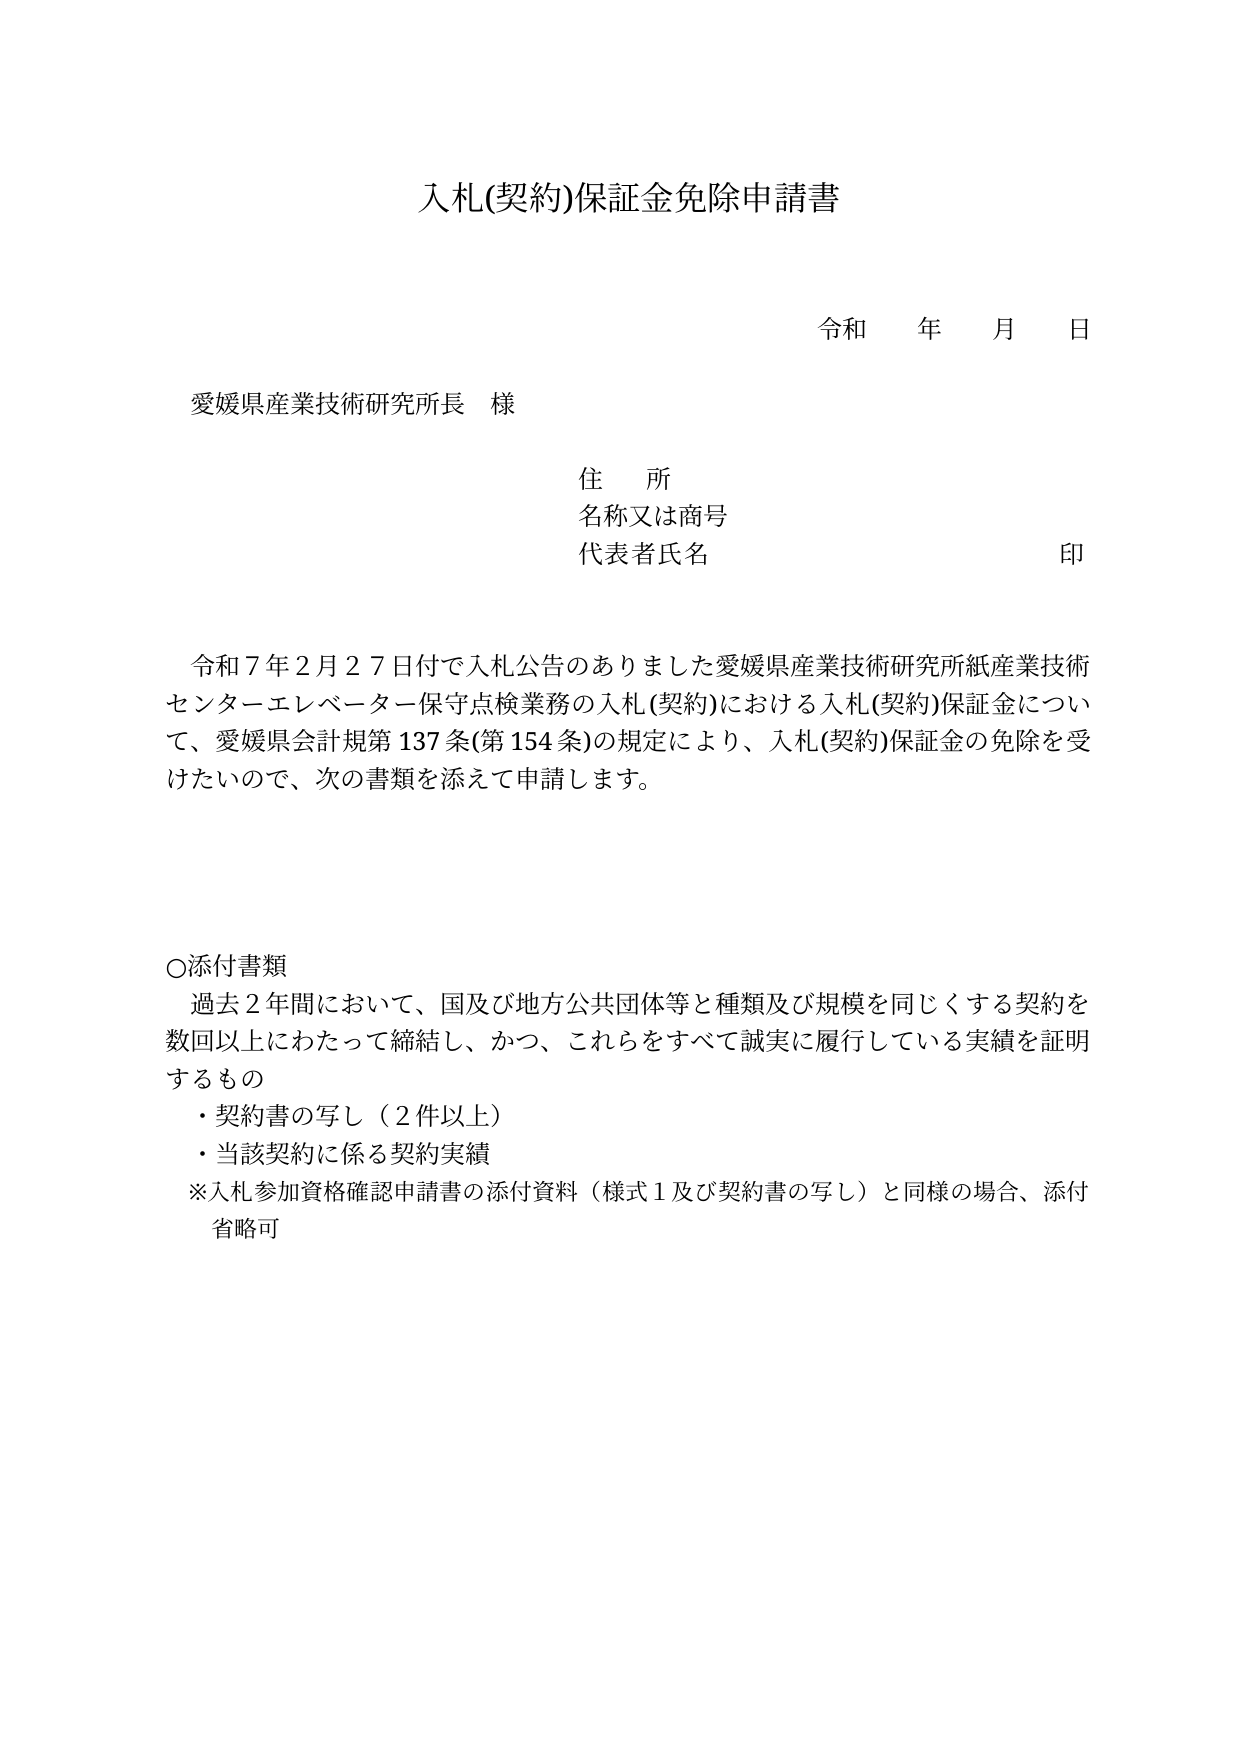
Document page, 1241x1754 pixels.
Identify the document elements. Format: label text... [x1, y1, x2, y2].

text ○添付書類 [165, 946, 1092, 984]
text 愛媛県産業技術研究所長 様 [165, 384, 1092, 421]
text ・当該契約に係る契約実績 [165, 1134, 1092, 1171]
text 住所 [578, 459, 1092, 496]
text 令和７年２月２７日付で入札公告のありました愛媛県産業技術研究所紙産業技術センターエレベーター保守点検業務の入札(契約)における入札(契約)保証金について、愛媛県会計規第137条(第154条)の規定により、入札(契約)保証金の免除を受けたいので、次の書類を添えて申請します。 [165, 646, 1092, 796]
text 名称又は商号 [578, 496, 1092, 534]
text 代表者氏名 印 [578, 534, 1092, 571]
text ※入札参加資格確認申請書の添付資料（様式１及び契約書の写し）と同様の場合、添付省略可 [188, 1171, 1092, 1246]
text 令和 年 月 日 [165, 309, 1092, 346]
text 過去２年間において、国及び地方公共団体等と種類及び規模を同じくする契約を数回以上にわたって締結し、かつ、これらをすべて誠実に履行している実績を証明するもの [165, 984, 1092, 1096]
text ・契約書の写し（２件以上） [165, 1096, 1092, 1134]
text 入札(契約)保証金免除申請書 [165, 159, 1092, 234]
